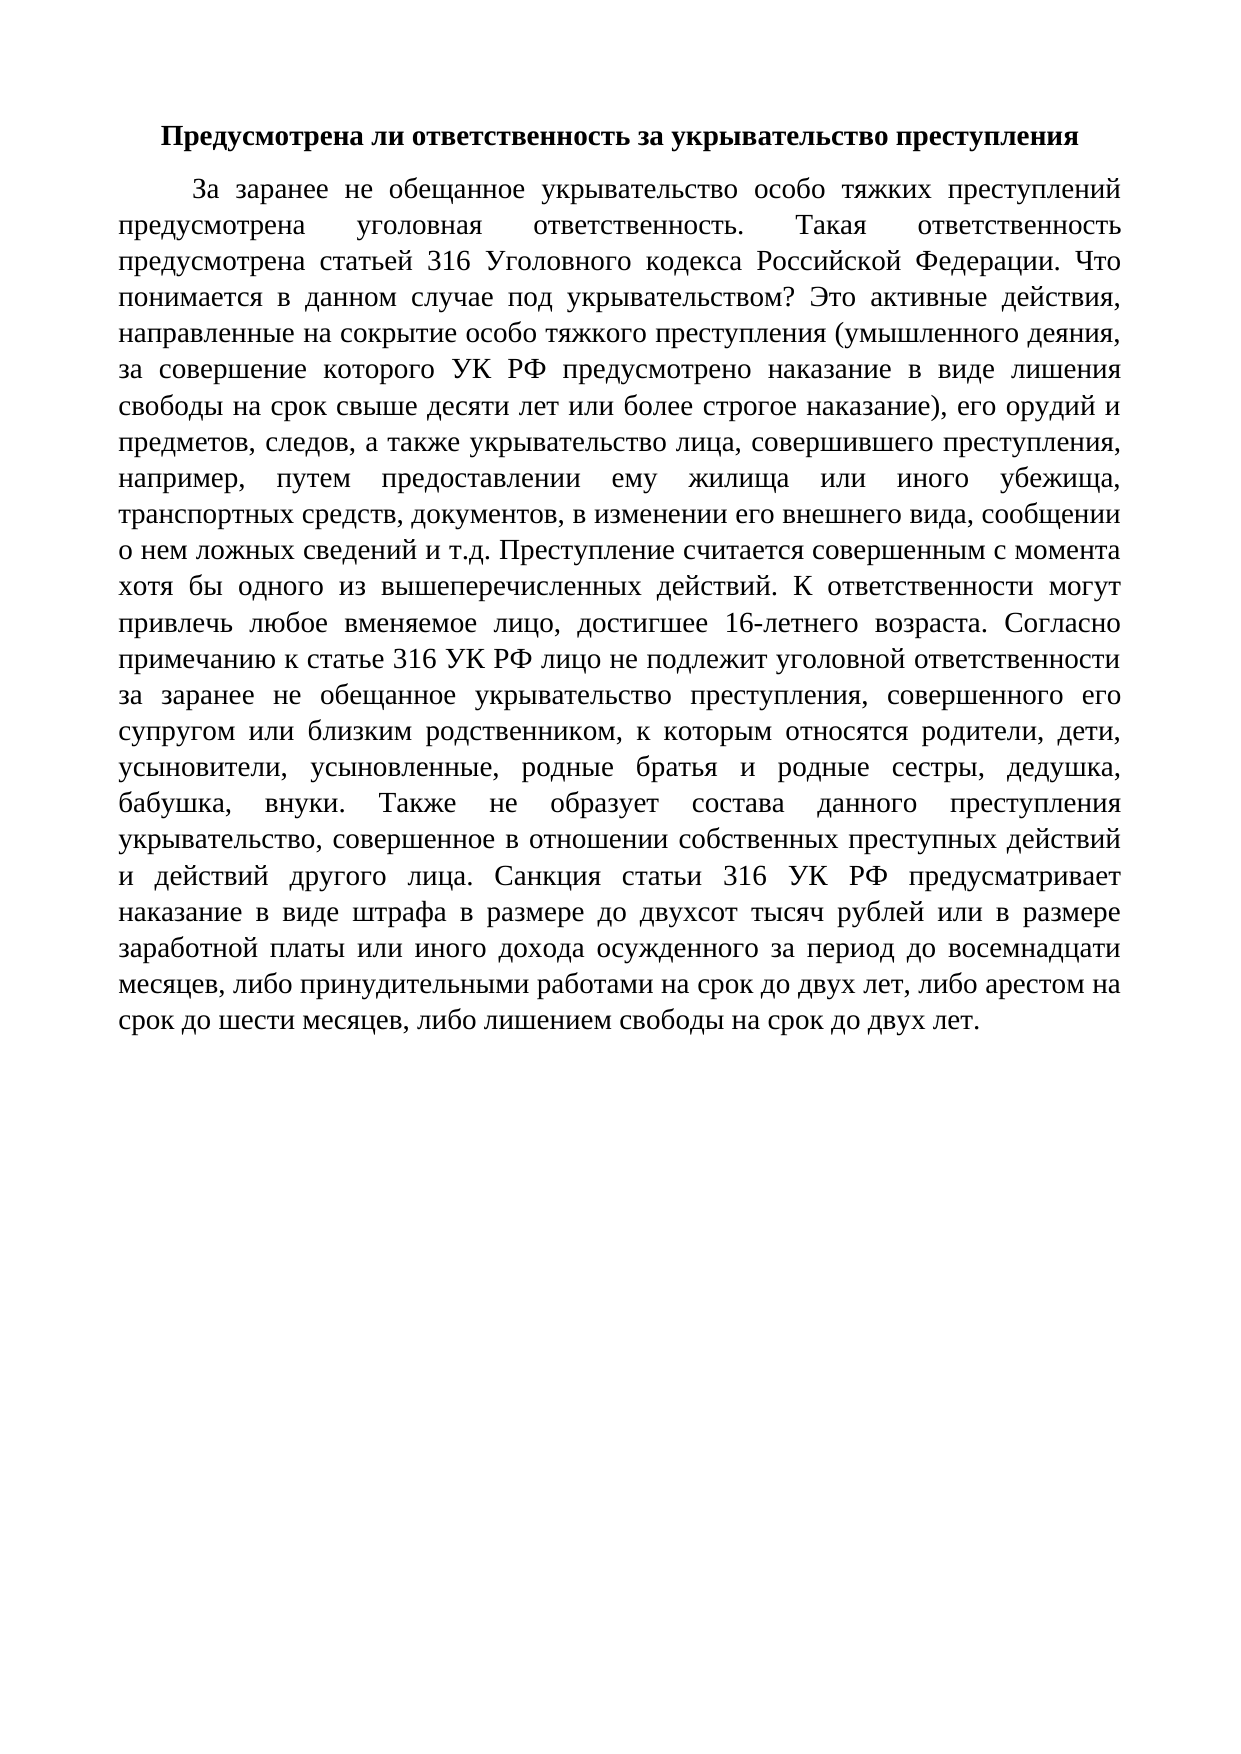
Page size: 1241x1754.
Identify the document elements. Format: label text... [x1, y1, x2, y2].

text За заранее не обещанное укрывательство особо тяжких преступлений предусмотрена уголовная ответственность. Такая ответственность предусмотрена статьей 316 Уголовного кодекса Российской Федерации. Что понимается в данном случае под укрывательством? Это активные действия, направленные на сокрытие особо тяжкого преступления (умышленного деяния, за совершение которого УК РФ предусмотрено наказание в виде лишения свободы на срок свыше десяти лет или более строгое наказание), его орудий и предметов, следов, а также укрывательство лица, совершившего преступления, например, путем предоставлении ему жилища или иного убежища, транспортных средств, документов, в изменении его внешнего вида, сообщении о нем ложных сведений и т.д. Преступление считается совершенным с момента хотя бы одного из вышеперечисленных действий. К ответственности могут привлечь любое вменяемое лицо, достигшее 16-летнего возраста. Согласно примечанию к статье 316 УК РФ лицо не подлежит уголовной ответственности за заранее не обещанное укрывательство преступления, совершенного его супругом или близким родственником, к которым относятся родители, дети, усыновители, усыновленные, родные братья и родные сестры, дедушка, бабушка, внуки. Также не образует состава данного преступления укрывательство, совершенное в отношении собственных преступных действий и действий другого лица. Санкция статьи 316 УК РФ предусматривает наказание в виде штрафа в размере до двухсот тысяч рублей или в размере заработной платы или иного дохода осужденного за период до восемнадцати месяцев, либо принудительными работами на срок до двух лет, либо арестом на срок до шести месяцев, либо лишением свободы на срок до двух лет. [118, 171, 1122, 1036]
text Предусмотрена ли ответственность за укрывательство преступления [118, 118, 1122, 152]
